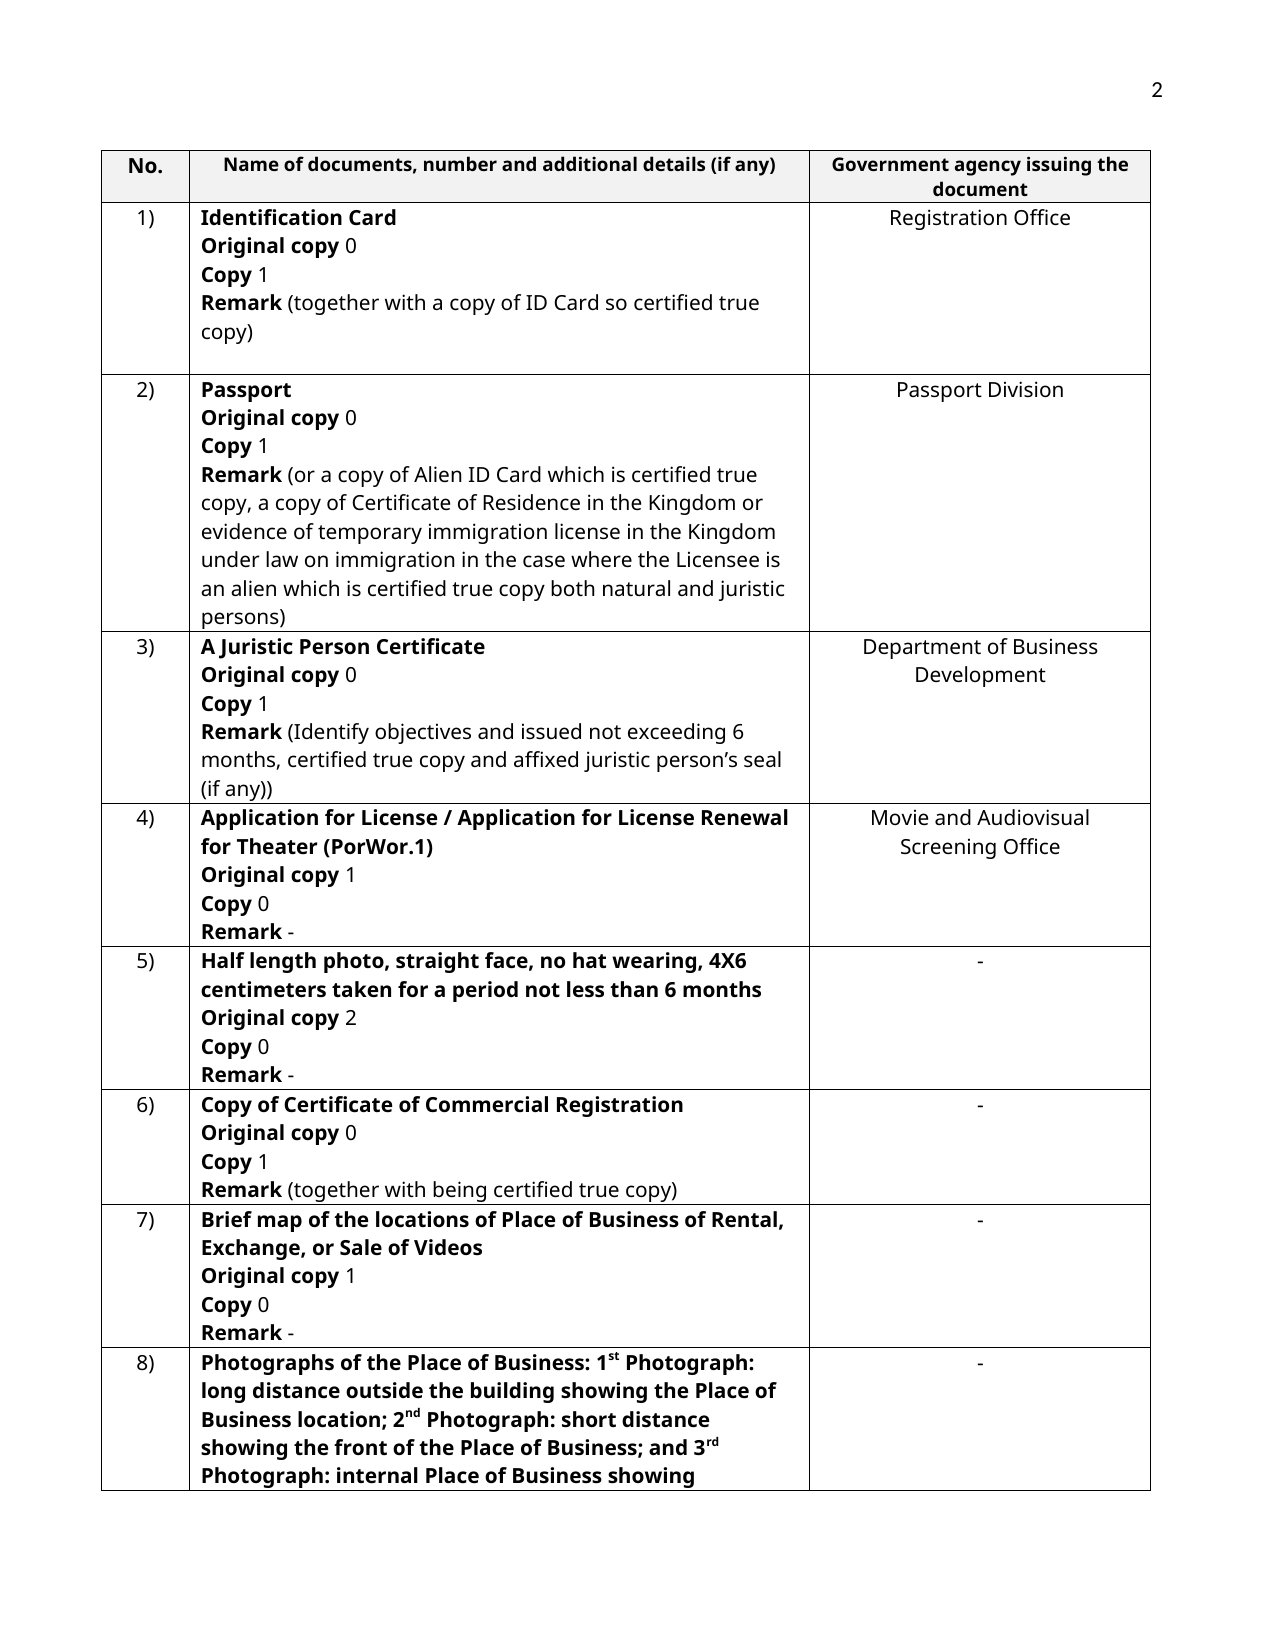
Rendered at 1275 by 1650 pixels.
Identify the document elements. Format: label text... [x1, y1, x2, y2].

table_cell Movie and Audiovisual Screening Office [810, 804, 1150, 946]
table_cell 1) [102, 203, 189, 374]
table_cell - [810, 947, 1150, 1089]
table_header Name of documents, number and additional details (if any) [190, 151, 809, 202]
table_cell 6) [102, 1090, 189, 1204]
table_cell 3) [102, 632, 189, 802]
table_cell Department of Business Development [810, 632, 1150, 802]
table_cell Identification Card Original copy 0 Copy 1 (together with a copy of ID Card so certified true copy) [190, 203, 809, 374]
table_cell - [810, 1205, 1150, 1347]
table_cell 4) [102, 804, 189, 946]
table_cell Brief map of the locations of Place of Business of Rental, Exchange, or Sale of Videos Original copy 1 Copy 0 - [190, 1205, 809, 1347]
table_cell Copy of Certificate of Commercial Registration Original copy 0 Copy 1 Remark (together with being certified true copy) [190, 1090, 809, 1204]
table_cell Half length photo, straight face, no hat wearing, 4X6 centimeters taken for a period not less than 6 months Original copy 2 Copy 0 - [190, 947, 809, 1089]
table_cell Registration Office [810, 203, 1150, 374]
table_cell - [810, 1348, 1150, 1490]
table_cell Application for License / Application for License Renewal for Theater (PorWor.1) Original copy 1 Copy 0 - [190, 804, 809, 946]
table_cell 2) [102, 375, 189, 631]
table_cell - [810, 1090, 1150, 1204]
table_header Government agency issuing the document [810, 151, 1150, 202]
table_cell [190, 1348, 809, 1490]
table_cell 7) [102, 1205, 189, 1347]
table_cell 5) [102, 947, 189, 1089]
table_header No. [102, 151, 189, 202]
table_cell 8) [102, 1348, 189, 1490]
table_cell Passport Original copy 0 Copy 1 Remark (or a copy of Alien ID Card which is certified true copy, a copy of Certificate of Residence in the Kingdom or evidence of temporary immigration license in the Kingdom under law on immigration in the case where the Licensee is an alien which is certified true copy both natural and juristic persons) [190, 375, 809, 631]
table_cell Passport Division [810, 375, 1150, 631]
table_cell A Juristic Person Certificate Original copy 0 Copy 1 (Identify objectives and issued not exceeding 6 months, certified true copy and affixed juristic person’s seal (if any)) [190, 632, 809, 802]
